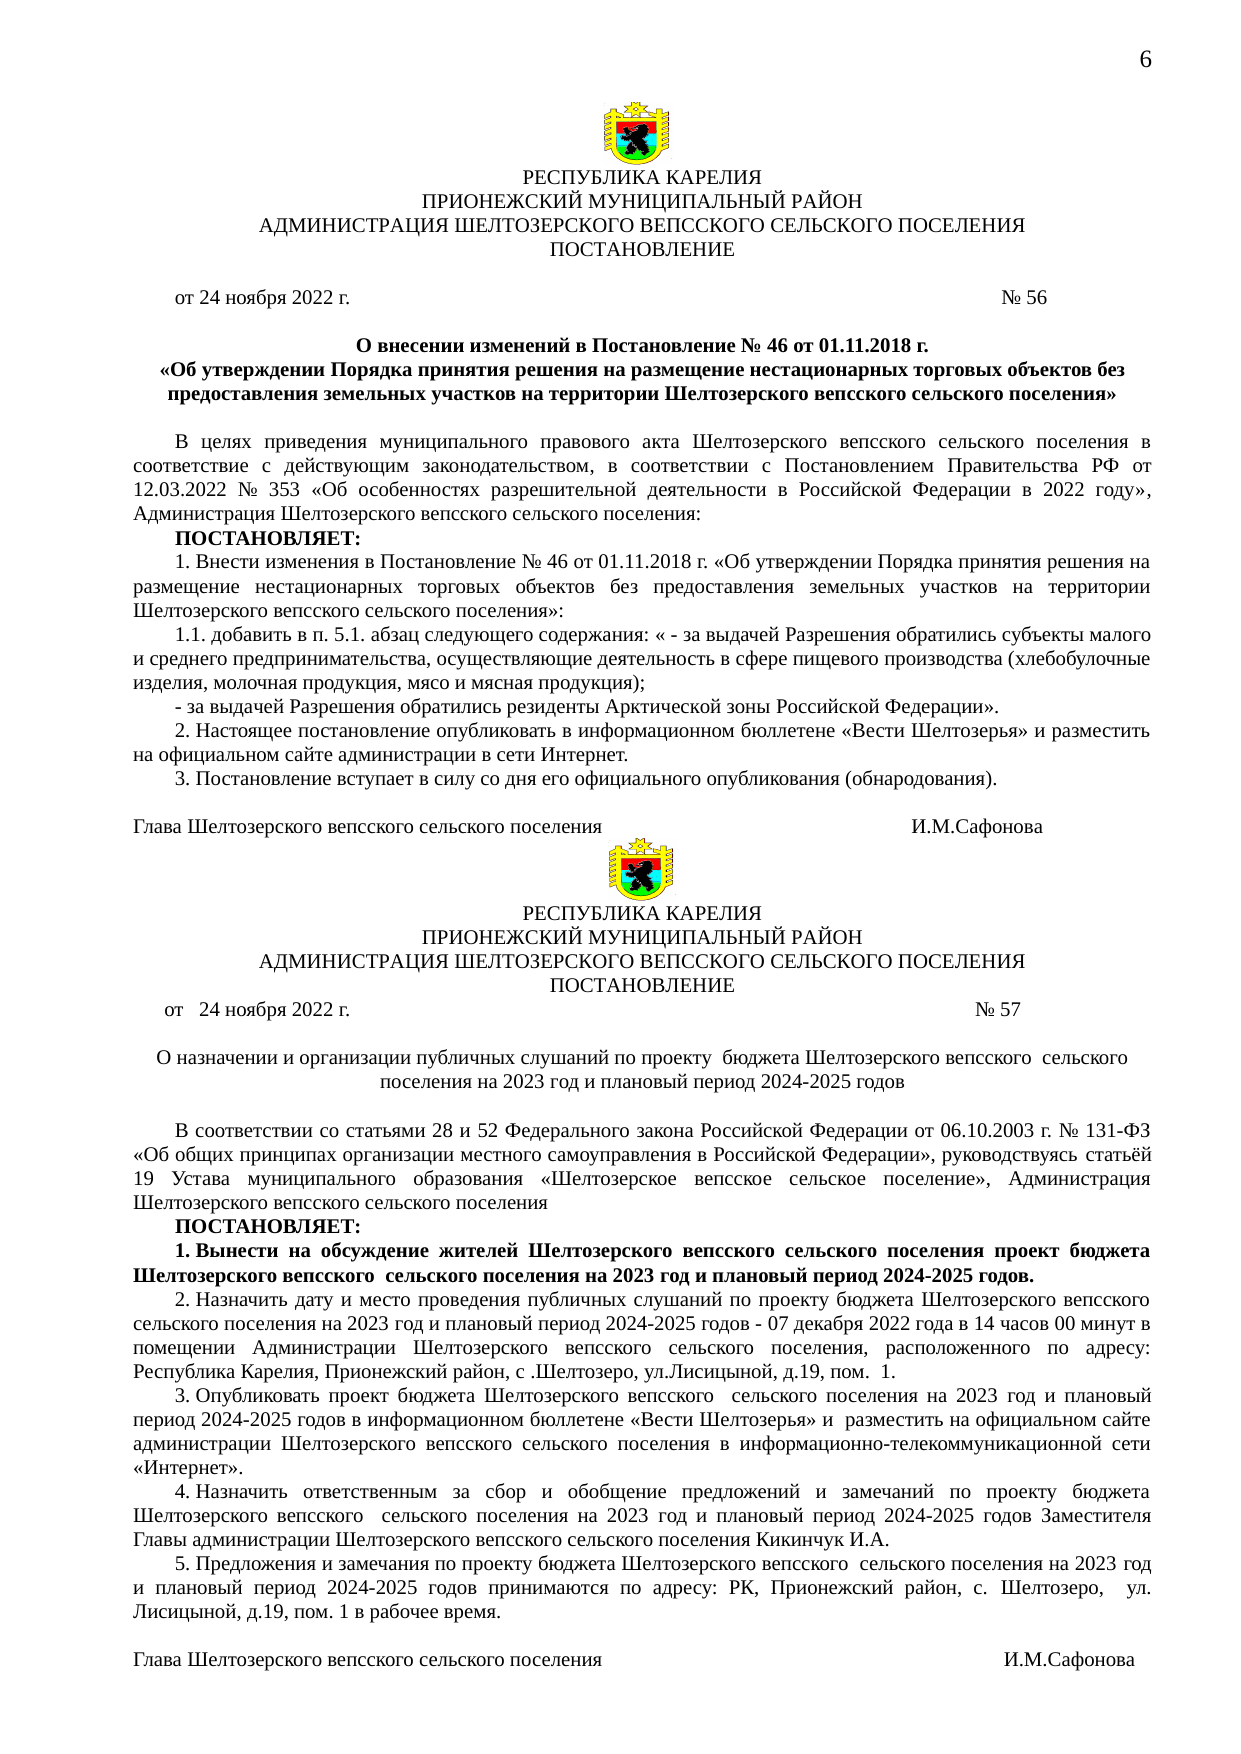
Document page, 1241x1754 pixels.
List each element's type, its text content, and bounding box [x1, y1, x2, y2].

text ПРИОНЕЖСКИЙ МУНИЦИПАЛЬНЫЙ РАЙОН [133, 925, 1152, 949]
text В целях приведения муниципального правового акта Шелтозерского вепсского сельского поселения в соответствие с действующим законодательством, в соответствии с Постановлением Правительства РФ от 12.03.2022 № 353 «Об особенностях разрешительной деятельности в Российской Федерации в 2022 году», Администрация Шелтозерского вепсского сельского поселения: [133, 429, 1152, 525]
list Постановление вступает в силу со дня его официального опубликования (обнародования). [133, 766, 1152, 790]
picture [607, 838, 678, 901]
text ПРИОНЕЖСКИЙ МУНИЦИПАЛЬНЫЙ РАЙОН [133, 189, 1152, 213]
text от 24 ноября 2022 г. № 57 [133, 997, 1152, 1021]
text АДМИНИСТРАЦИЯ ШЕЛТОЗЕРСКОГО ВЕПССКОГО СЕЛЬСКОГО ПОСЕЛЕНИЯ [133, 949, 1152, 973]
text ПОСТАНОВЛЕНИЕ [133, 237, 1152, 261]
list Настоящее постановление опубликовать в информационном бюллетене «Вести Шелтозерья» и разместить на официальном сайте администрации в сети Интернет. [133, 718, 1152, 766]
text РЕСПУБЛИКА КАРЕЛИЯ [133, 901, 1152, 925]
text ПОСТАНОВЛЯЕТ: [133, 525, 1152, 549]
picture [602, 102, 673, 165]
list 1.1. добавить в п. 5.1. абзац следующего содержания: « - за выдачей Разрешения обратились субъекты малого и среднего предпринимательства, осуществляющие деятельность в сфере пищевого производства (хлебобулочные изделия, молочная продукция, мясо и мясная продукция); [133, 622, 1152, 694]
text - за выдачей Разрешения обратились резиденты Арктической зоны Российской Федерации». [133, 694, 1152, 718]
text В соответствии со статьями 28 и 52 Федерального закона Российской Федерации от 06.10.2003 г. № 131-ФЗ «Об общих принципах организации местного самоуправления в Российской Федерации», руководствуясь статьёй 19 Устава муниципального образования «Шелтозерское вепсское сельское поселение», Администрация Шелтозерского вепсского сельского поселения [133, 1118, 1152, 1214]
list Внести изменения в Постановление № 46 от 01.11.2018 г. «Об утверждении Порядка принятия решения на размещение нестационарных торговых объектов без предоставления земельных участков на территории Шелтозерского вепсского сельского поселения»: [133, 549, 1152, 622]
text О назначении и организации публичных слушаний по проекту бюджета Шелтозерского вепсского сельского поселения на 2023 год и плановый период 2024-2025 годов [133, 1045, 1152, 1093]
list Назначить ответственным за сбор и обобщение предложений и замечаний по проекту бюджета Шелтозерского вепсского сельского поселения на 2023 год и плановый период 2024-2025 годов Заместителя Главы администрации Шелтозерского вепсского сельского поселения Кикинчук И.А. [133, 1479, 1152, 1551]
text Глава Шелтозерского вепсского сельского поселения И.М.Сафонова [133, 1647, 1152, 1671]
text ПОСТАНОВЛЕНИЕ [133, 973, 1152, 997]
text АДМИНИСТРАЦИЯ ШЕЛТОЗЕРСКОГО ВЕПССКОГО СЕЛЬСКОГО ПОСЕЛЕНИЯ [133, 213, 1152, 237]
text «Об утверждении Порядка принятия решения на размещение нестационарных торговых объектов без предоставления земельных участков на территории Шелтозерского вепсского сельского поселения» [133, 357, 1152, 405]
subtitle Вынести на обсуждение жителей Шелтозерского вепсского сельского поселения проект бюджета Шелтозерского вепсского сельского поселения на 2023 год и плановый период 2024-2025 годов. [133, 1238, 1152, 1287]
text О внесении изменений в Постановление № 46 от 01.11.2018 г. [133, 333, 1152, 357]
list Назначить дату и место проведения публичных слушаний по проекту бюджета Шелтозерского вепсского сельского поселения на 2023 год и плановый период 2024-2025 годов - 07 декабря 2022 года в 14 часов 00 минут в помещении Администрации Шелтозерского вепсского сельского поселения, расположенного по адресу: Республика Карелия, Прионежский район, с .Шелтозеро, ул.Лисицыной, д.19, пом. 1. [133, 1287, 1152, 1383]
text РЕСПУБЛИКА КАРЕЛИЯ [133, 164, 1152, 189]
list Опубликовать проект бюджета Шелтозерского вепсского сельского поселения на 2023 год и плановый период 2024-2025 годов в информационном бюллетене «Вести Шелтозерья» и разместить на официальном сайте администрации Шелтозерского вепсского сельского поселения в информационно-телекоммуникационной сети «Интернет». [133, 1383, 1152, 1479]
text от 24 ноября 2022 г. № 56 [133, 285, 1152, 309]
text Глава Шелтозерского вепсского сельского поселения И.М.Сафонова [133, 814, 1152, 838]
text ПОСТАНОВЛЯЕТ: [133, 1214, 1152, 1238]
list Предложения и замечания по проекту бюджета Шелтозерского вепсского сельского поселения на 2023 год и плановый период 2024-2025 годов принимаются по адресу: РК, Прионежский район, с. Шелтозеро, ул. Лисицыной, д.19, пом. 1 в рабочее время. [133, 1551, 1152, 1623]
